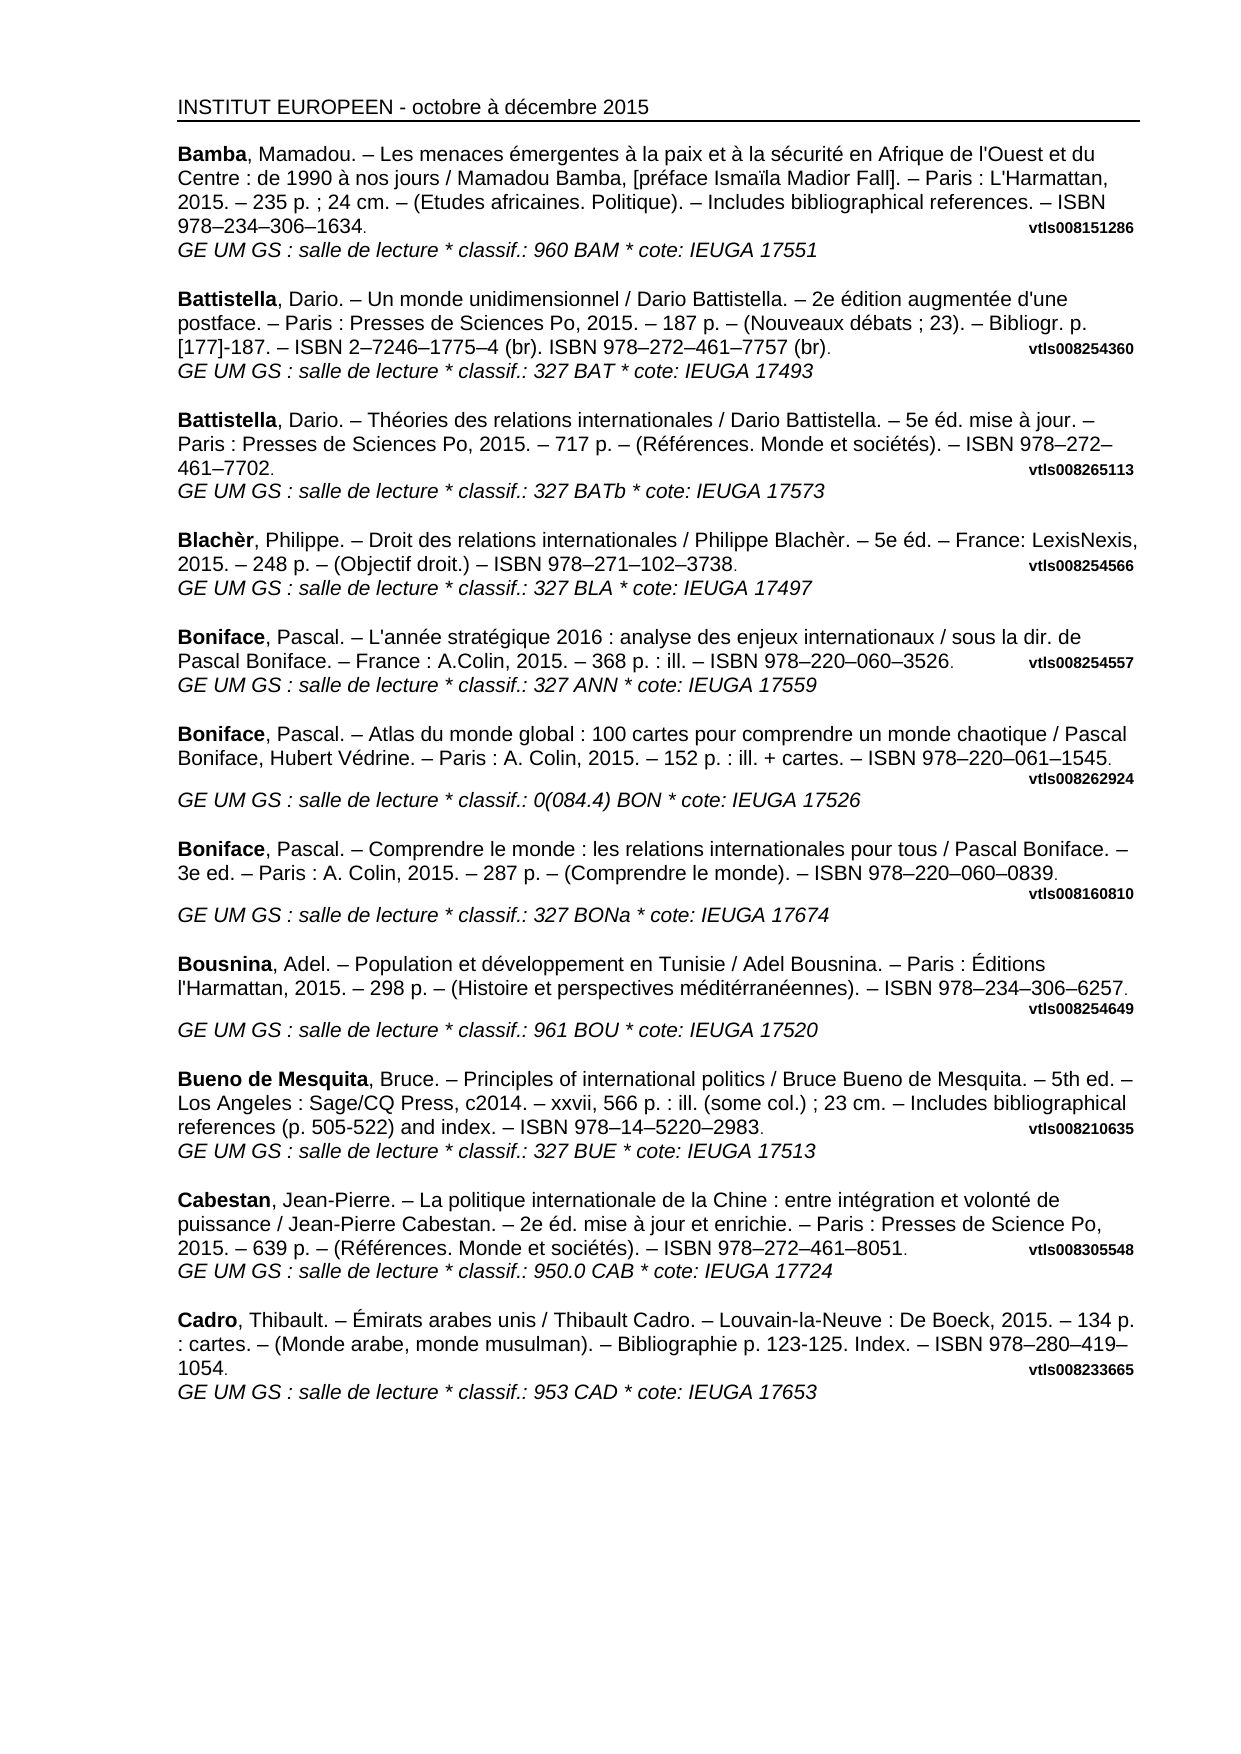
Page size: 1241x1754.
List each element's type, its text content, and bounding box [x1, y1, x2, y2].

text Boniface, Pascal. – Atlas du monde global : 100 cartes pour comprendre un monde chaotique / Pascal Boniface, Hubert Védrine. – Paris : A. Colin, 2015. – 152 p. : ill. + cartes. – ISBN 978–220–061–1545. vtls008262924 GE UM GS : salle de lecture * classif.: 0(084.4) BON * cote: IEUGA 17526 [177, 722, 1140, 812]
text Battistella, Dario. – Un monde unidimensionnel / Dario Battistella. – 2e édition augmentée d'une postface. – Paris : Presses de Sciences Po, 2015. – 187 p. – (Nouveaux débats ; 23). – Bibliogr. p. [177]-187. – ISBN 2–7246–1775–4 (br). ISBN 978–272–461–7757 (br). vtls008254360 GE UM GS : salle de lecture * classif.: 327 BAT * cote: IEUGA 17493 [177, 287, 1140, 382]
text Boniface, Pascal. – Comprendre le monde : les relations internationales pour tous / Pascal Boniface. – 3e ed. – Paris : A. Colin, 2015. – 287 p. – (Comprendre le monde). – ISBN 978–220–060–0839. vtls008160810 GE UM GS : salle de lecture * classif.: 327 BONa * cote: IEUGA 17674 [177, 837, 1140, 927]
text Bousnina, Adel. – Population et développement en Tunisie / Adel Bousnina. – Paris : Éditions l'Harmattan, 2015. – 298 p. – (Histoire et perspectives méditérranéennes). – ISBN 978–234–306–6257. vtls008254649 GE UM GS : salle de lecture * classif.: 961 BOU * cote: IEUGA 17520 [177, 952, 1140, 1042]
text Blachèr, Philippe. – Droit des relations internationales / Philippe Blachèr. – 5e éd. – France: LexisNexis, 2015. – 248 p. – (Objectif droit.) – ISBN 978–271–102–3738. vtls008254566 GE UM GS : salle de lecture * classif.: 327 BLA * cote: IEUGA 17497 [177, 528, 1140, 600]
text Bamba, Mamadou. – Les menaces émergentes à la paix et à la sécurité en Afrique de l'Ouest et du Centre : de 1990 à nos jours / Mamadou Bamba, [préface Ismaïla Madior Fall]. – Paris : L'Harmattan, 2015. – 235 p. ; 24 cm. – (Etudes africaines. Politique). – Includes bibliographical references. – ISBN 978–234–306–1634. vtls008151286 GE UM GS : salle de lecture * classif.: 960 BAM * cote: IEUGA 17551 [177, 142, 1140, 262]
text Cabestan, Jean-Pierre. – La politique internationale de la Chine : entre intégration et volonté de puissance / Jean-Pierre Cabestan. – 2e éd. mise à jour et enrichie. – Paris : Presses de Science Po, 2015. – 639 p. – (Références. Monde et sociétés). – ISBN 978–272–461–8051. vtls008305548 GE UM GS : salle de lecture * classif.: 950.0 CAB * cote: IEUGA 17724 [177, 1187, 1140, 1283]
text Battistella, Dario. – Théories des relations internationales / Dario Battistella. – 5e éd. mise à jour. – Paris : Presses de Sciences Po, 2015. – 717 p. – (Références. Monde et sociétés). – ISBN 978–272–461–7702. vtls008265113 GE UM GS : salle de lecture * classif.: 327 BATb * cote: IEUGA 17573 [177, 407, 1140, 503]
text Boniface, Pascal. – L'année stratégique 2016 : analyse des enjeux internationaux / sous la dir. de Pascal Boniface. – France : A.Colin, 2015. – 368 p. : ill. – ISBN 978–220–060–3526. vtls008254557 GE UM GS : salle de lecture * classif.: 327 ANN * cote: IEUGA 17559 [177, 625, 1140, 697]
text Cadro, Thibault. – Émirats arabes unis / Thibault Cadro. – Louvain-la-Neuve : De Boeck, 2015. – 134 p. : cartes. – (Monde arabe, monde musulman). – Bibliographie p. 123-125. Index. – ISBN 978–280–419–1054. vtls008233665 GE UM GS : salle de lecture * classif.: 953 CAD * cote: IEUGA 17653 [177, 1308, 1140, 1404]
text Bueno de Mesquita, Bruce. – Principles of international politics / Bruce Bueno de Mesquita. – 5th ed. – Los Angeles : Sage/CQ Press, c2014. – xxvii, 566 p. : ill. (some col.) ; 23 cm. – Includes bibliographical references (p. 505-522) and index. – ISBN 978–14–5220–2983. vtls008210635 GE UM GS : salle de lecture * classif.: 327 BUE * cote: IEUGA 17513 [177, 1067, 1140, 1162]
